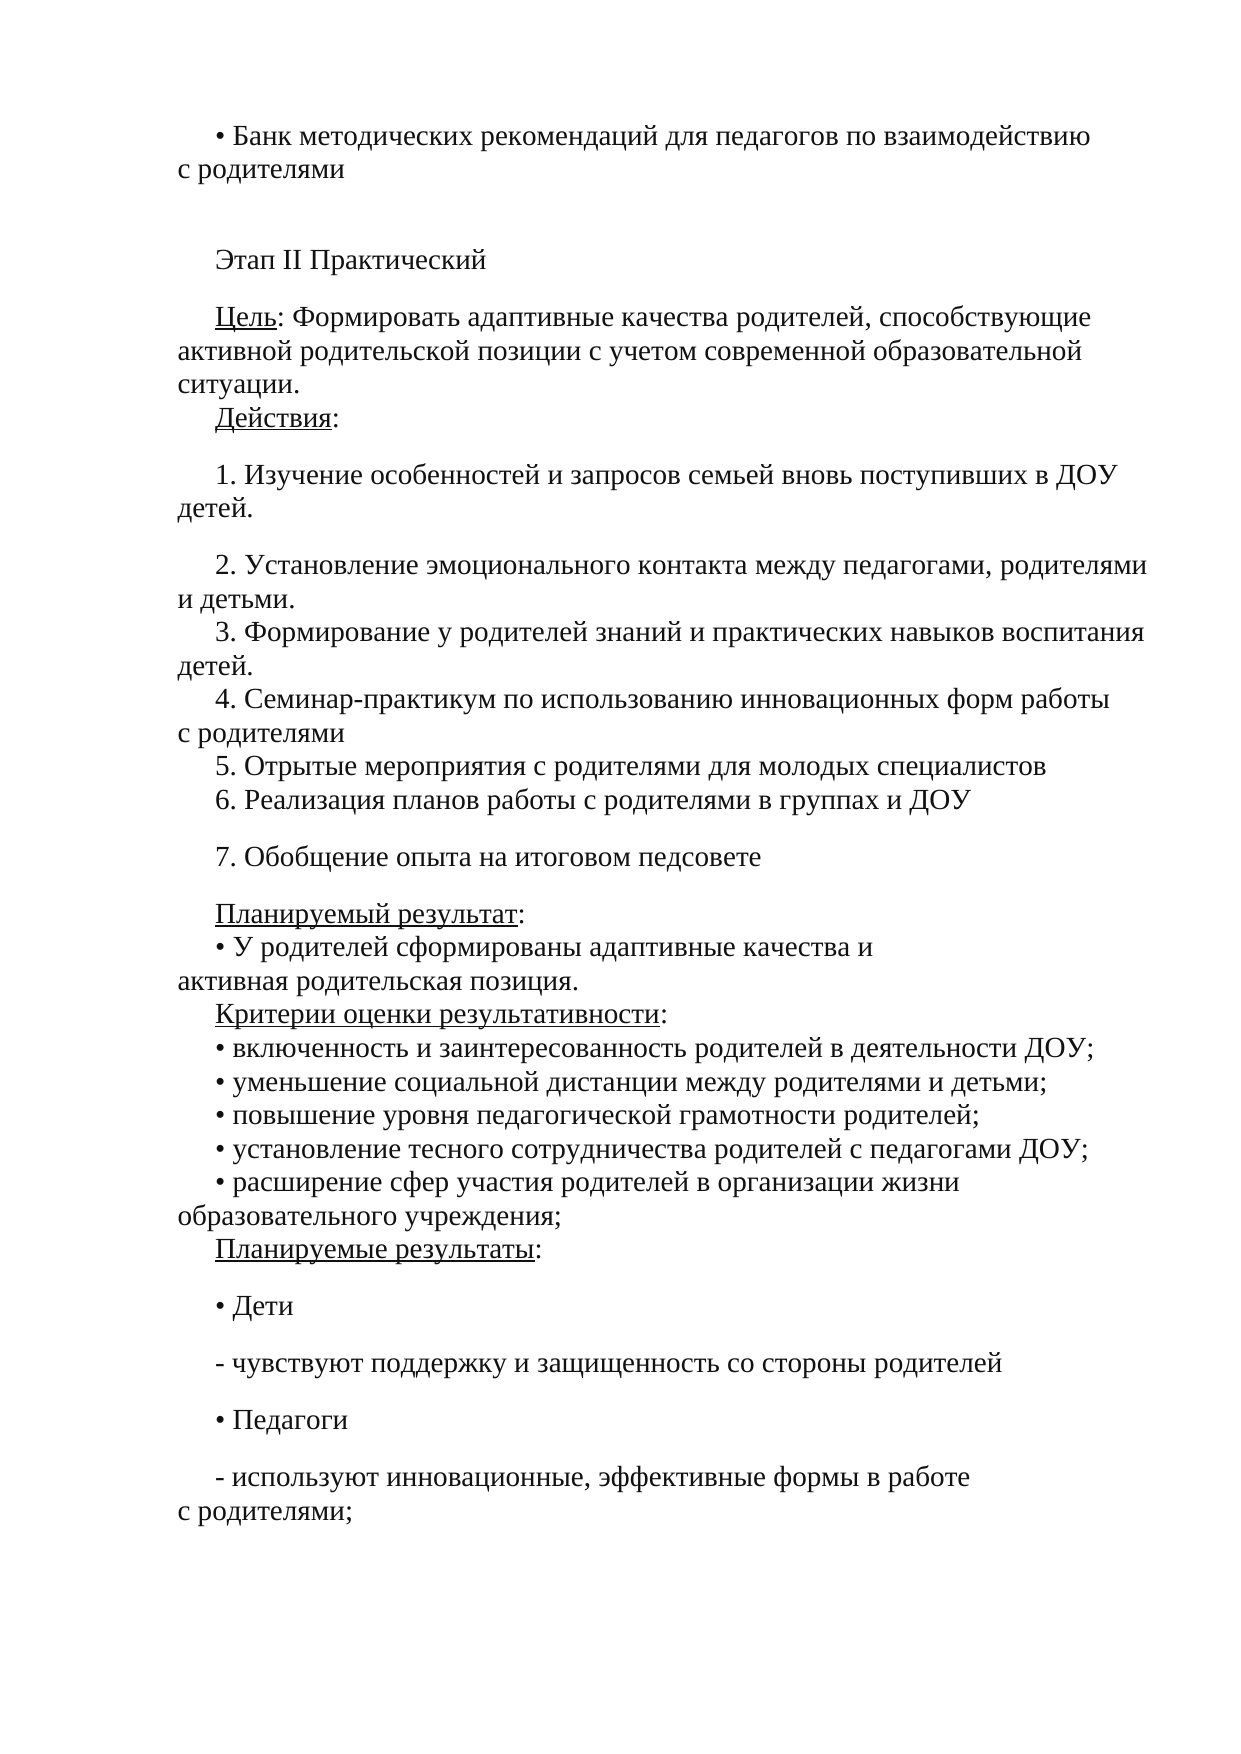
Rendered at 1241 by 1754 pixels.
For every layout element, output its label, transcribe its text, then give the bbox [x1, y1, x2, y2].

text 5. Отрытые мероприятия с родителями для молодых специалистов [177, 748, 1152, 782]
text • У родителей сформированы адаптивные качества и активная родительская позиция. [177, 929, 1152, 997]
text • Дети [177, 1288, 1152, 1322]
text Критерии оценки результативности: [177, 997, 1152, 1030]
text • Педагоги [177, 1402, 1152, 1436]
text • расширение сфер участия родителей в организации жизни образовательного учреждения; [177, 1164, 1152, 1231]
text • установление тесного сотрудничества родителей с педагогами ДОУ; [177, 1131, 1152, 1164]
text 2. Установление эмоционального контакта между педагогами, родителями и детьми. [177, 547, 1152, 614]
text 6. Реализация планов работы с родителями в группах и ДОУ [177, 782, 1152, 816]
text 4. Семинар-практикум по использованию инновационных форм работы с родителями [177, 681, 1152, 748]
text - используют инновационные, эффективные формы в работе с родителями; [177, 1459, 1152, 1526]
text • уменьшение социальной дистанции между родителями и детьми; [177, 1064, 1152, 1097]
text Планируемый результат: [177, 896, 1152, 929]
text - чувствуют поддержку и защищенность со стороны родителей [177, 1345, 1152, 1379]
text Цель: Формировать адаптивные качества родителей, способствующие активной родительской позиции с учетом современной образовательной ситуации. [177, 299, 1152, 400]
text 1. Изучение особенностей и запросов семьей вновь поступивших в ДОУ детей. [177, 457, 1152, 524]
text Этап II Практический [177, 242, 1152, 276]
text • включенность и заинтересованность родителей в деятельности ДОУ; [177, 1030, 1152, 1064]
text • повышение уровня педагогической грамотности родителей; [177, 1097, 1152, 1131]
text Действия: [177, 400, 1152, 433]
text 3. Формирование у родителей знаний и практических навыков воспитания детей. [177, 614, 1152, 681]
text Планируемые результаты: [177, 1231, 1152, 1265]
text • Банк методических рекомендаций для педагогов по взаимодействию с родителями [177, 118, 1152, 185]
text 7. Обобщение опыта на итоговом педсовете [177, 839, 1152, 873]
